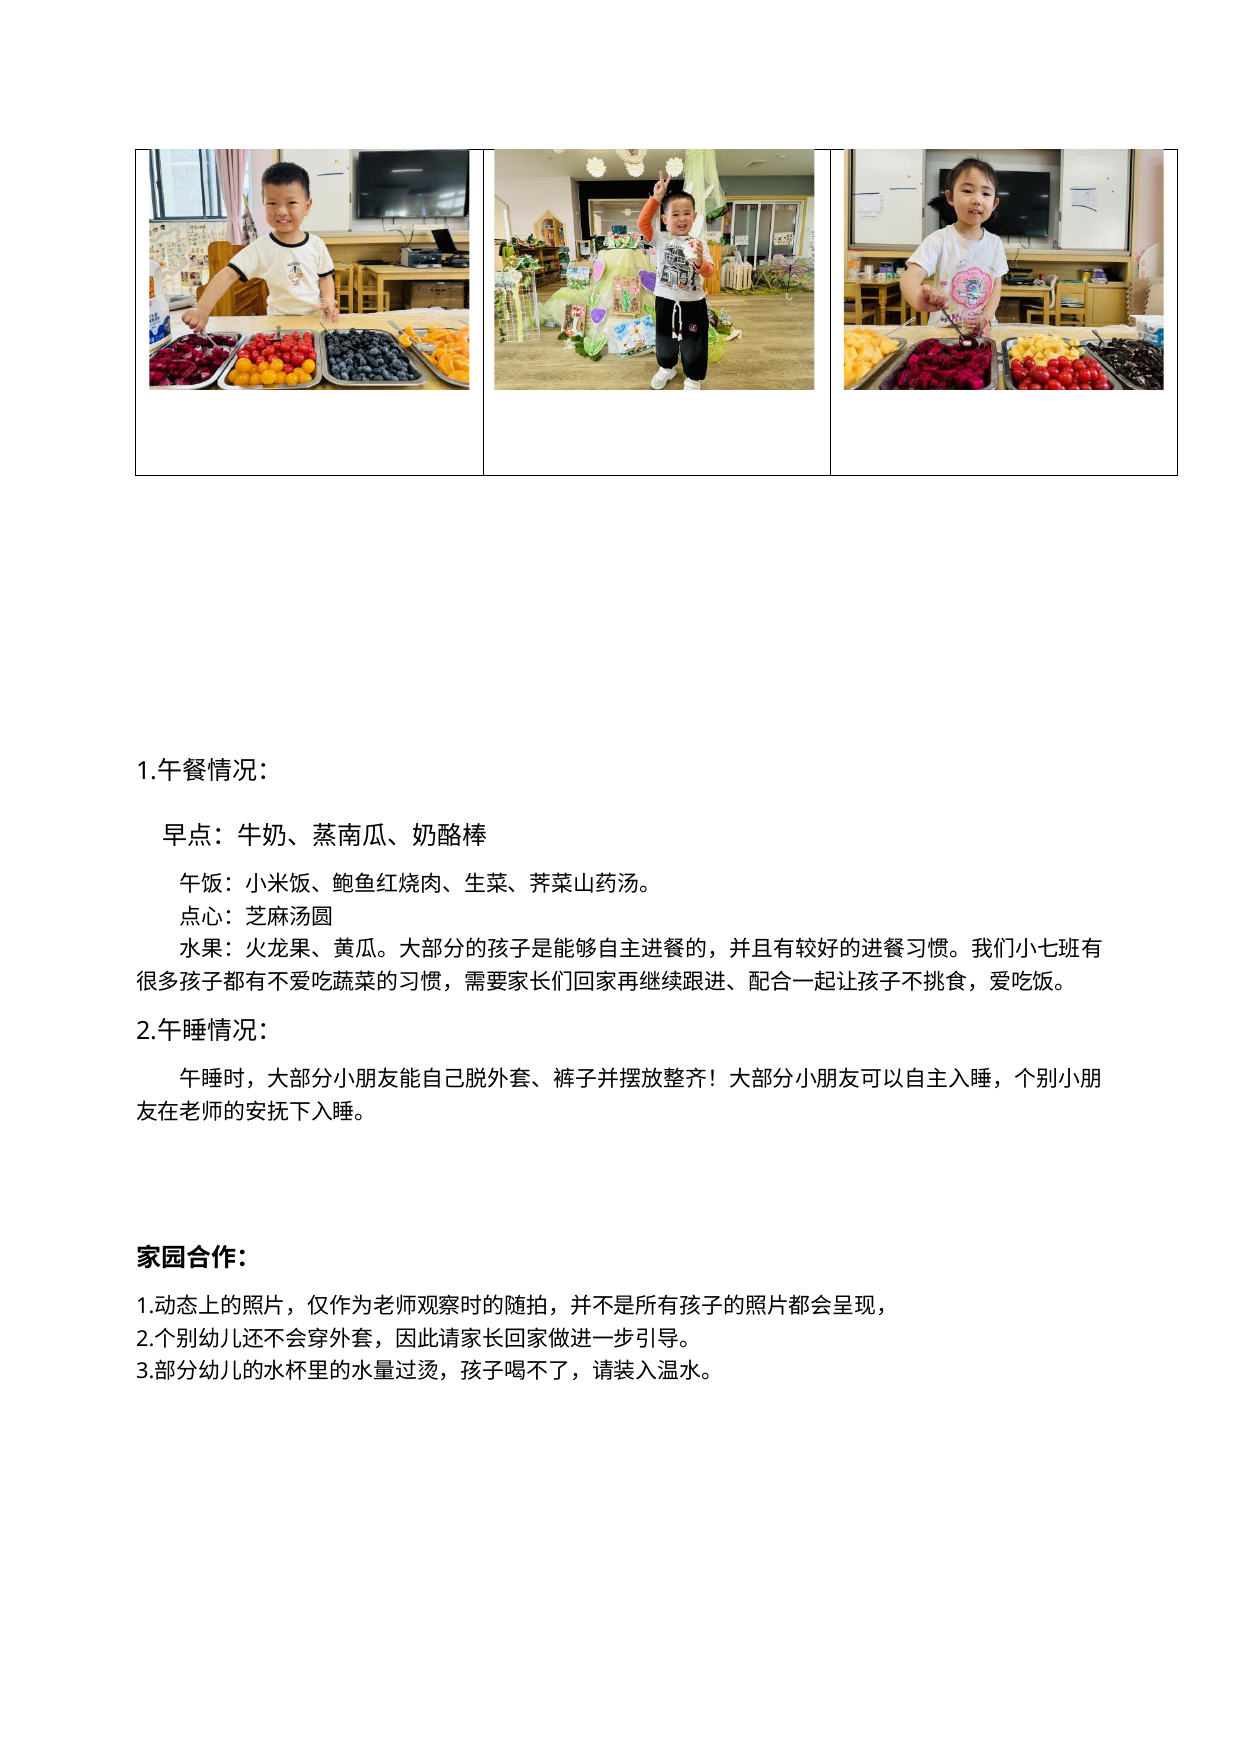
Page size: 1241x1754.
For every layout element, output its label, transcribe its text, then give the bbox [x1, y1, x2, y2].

text 家园合作： [136, 1223, 1104, 1288]
text 午睡时，大部分小朋友能自己脱外套、裤子并摆放整齐！大部分小朋友可以自主入睡，个别小朋友在老师的安抚下入睡。 [136, 1061, 1104, 1126]
text 2.个别幼儿还不会穿外套，因此请家长回家做进一步引导。 3.部分幼儿的水杯里的水量过烫，孩子喝不了，请装入温水。 [136, 1321, 1104, 1386]
table_cell [831, 150, 1177, 475]
picture [149, 149, 470, 390]
text 点心：芝麻汤圆 [136, 898, 1104, 931]
table_cell [136, 150, 483, 475]
text 午饭：小米饭、鲍鱼红烧肉、生菜、荠菜山药汤。 [136, 866, 1104, 898]
text 早点：牛奶、蒸南瓜、奶酪棒 [136, 801, 1104, 866]
picture [494, 149, 815, 390]
table_cell [484, 150, 830, 475]
text 水果：火龙果、黄瓜。大部分的孩子是能够自主进餐的，并且有较好的进餐习惯。我们小七班有很多孩子都有不爱吃蔬菜的习惯，需要家长们回家再继续跟进、配合一起让孩子不挑食，爱吃饭。 [136, 931, 1104, 996]
text 1.动态上的照片，仅作为老师观察时的随拍，并不是所有孩子的照片都会呈现， [136, 1288, 1104, 1321]
text 2.午睡情况： [136, 996, 1104, 1061]
text 1.午餐情况： [136, 736, 1104, 801]
picture [843, 149, 1164, 390]
